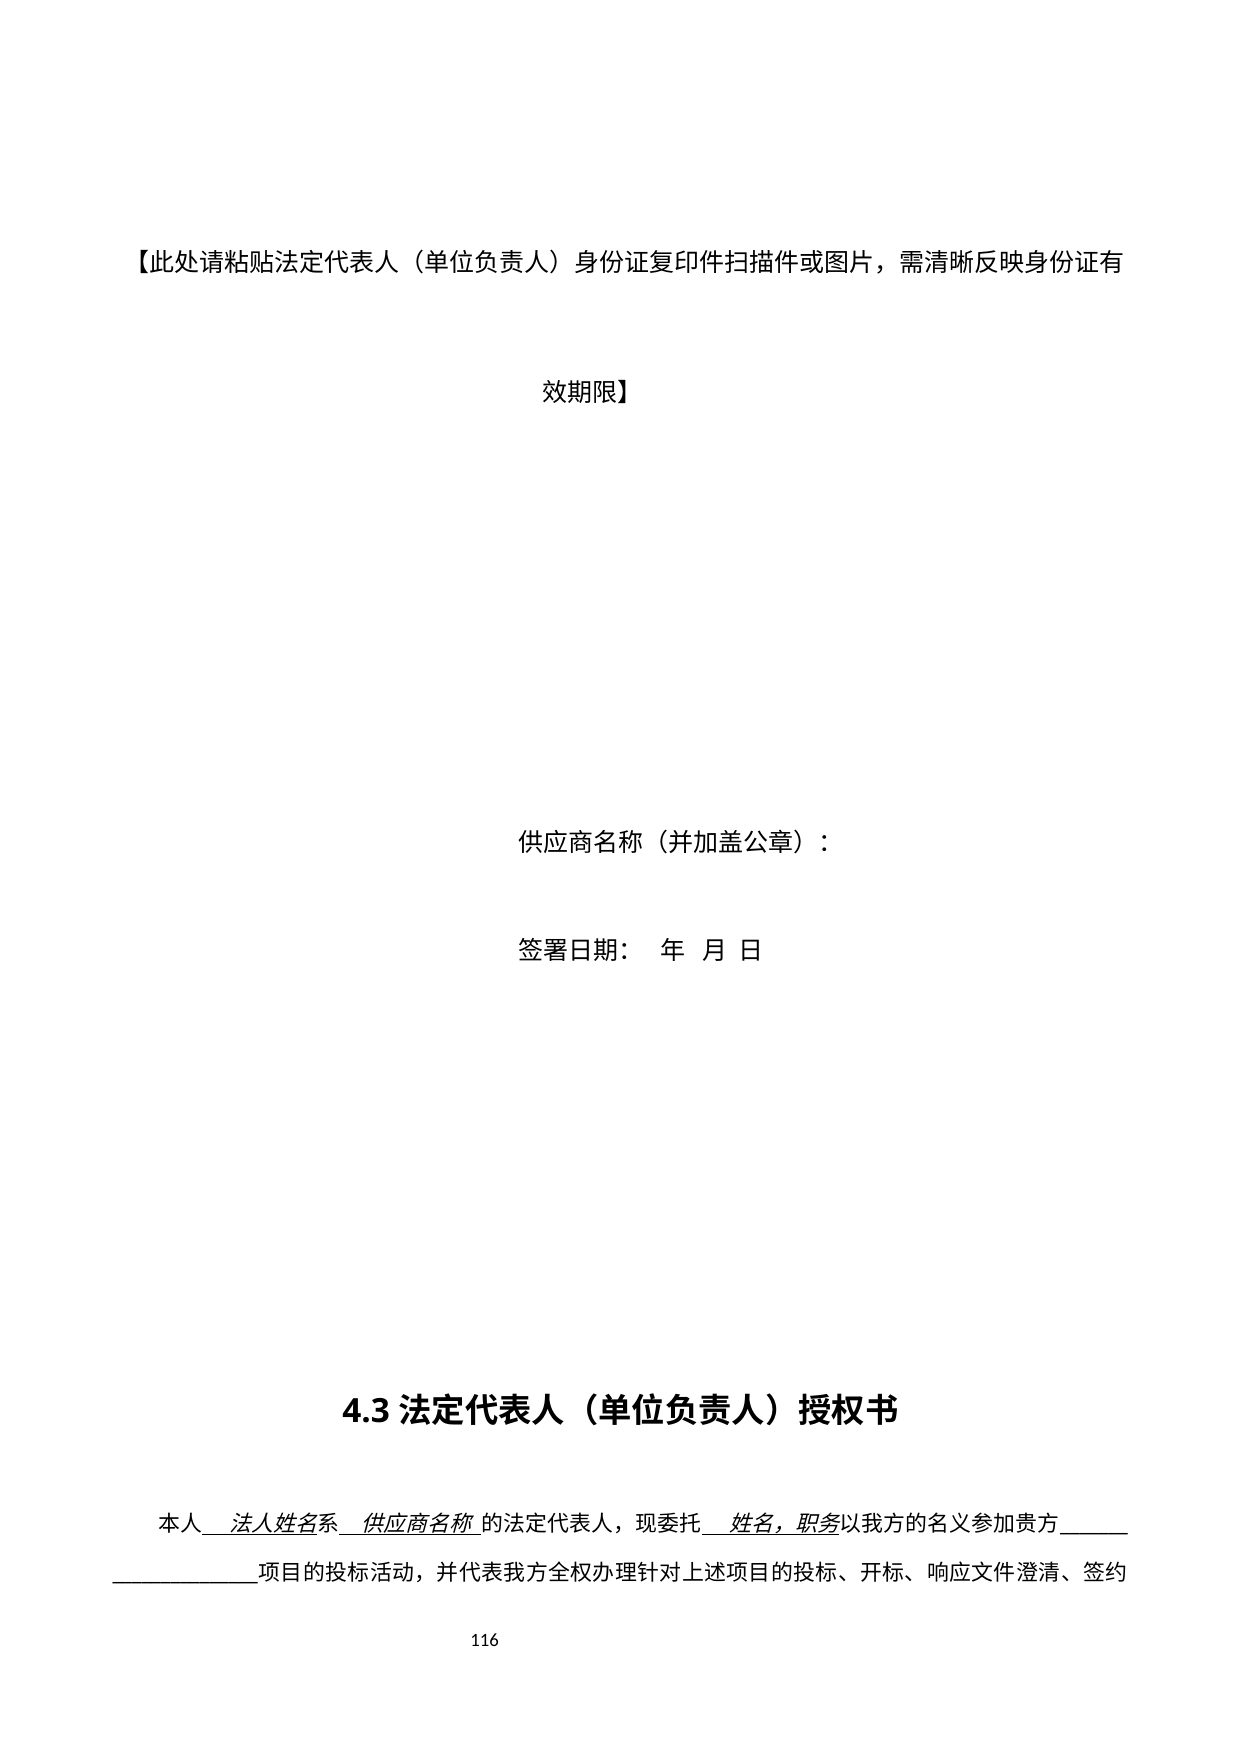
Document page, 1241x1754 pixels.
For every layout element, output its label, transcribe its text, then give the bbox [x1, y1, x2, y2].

text 【此处请粘贴法定代表人（单位负责人）身份证复印件扫描件或图片，需清晰反映身份证有效期限】 [56, 228, 1128, 423]
text 签署日期： 年 月 日 [112, 916, 1128, 981]
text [112, 1506, 1128, 1587]
text 供应商名称（并加盖公章）： [112, 808, 1128, 873]
text 4.3 法定代表人（单位负责人）授权书 [112, 1376, 1128, 1441]
